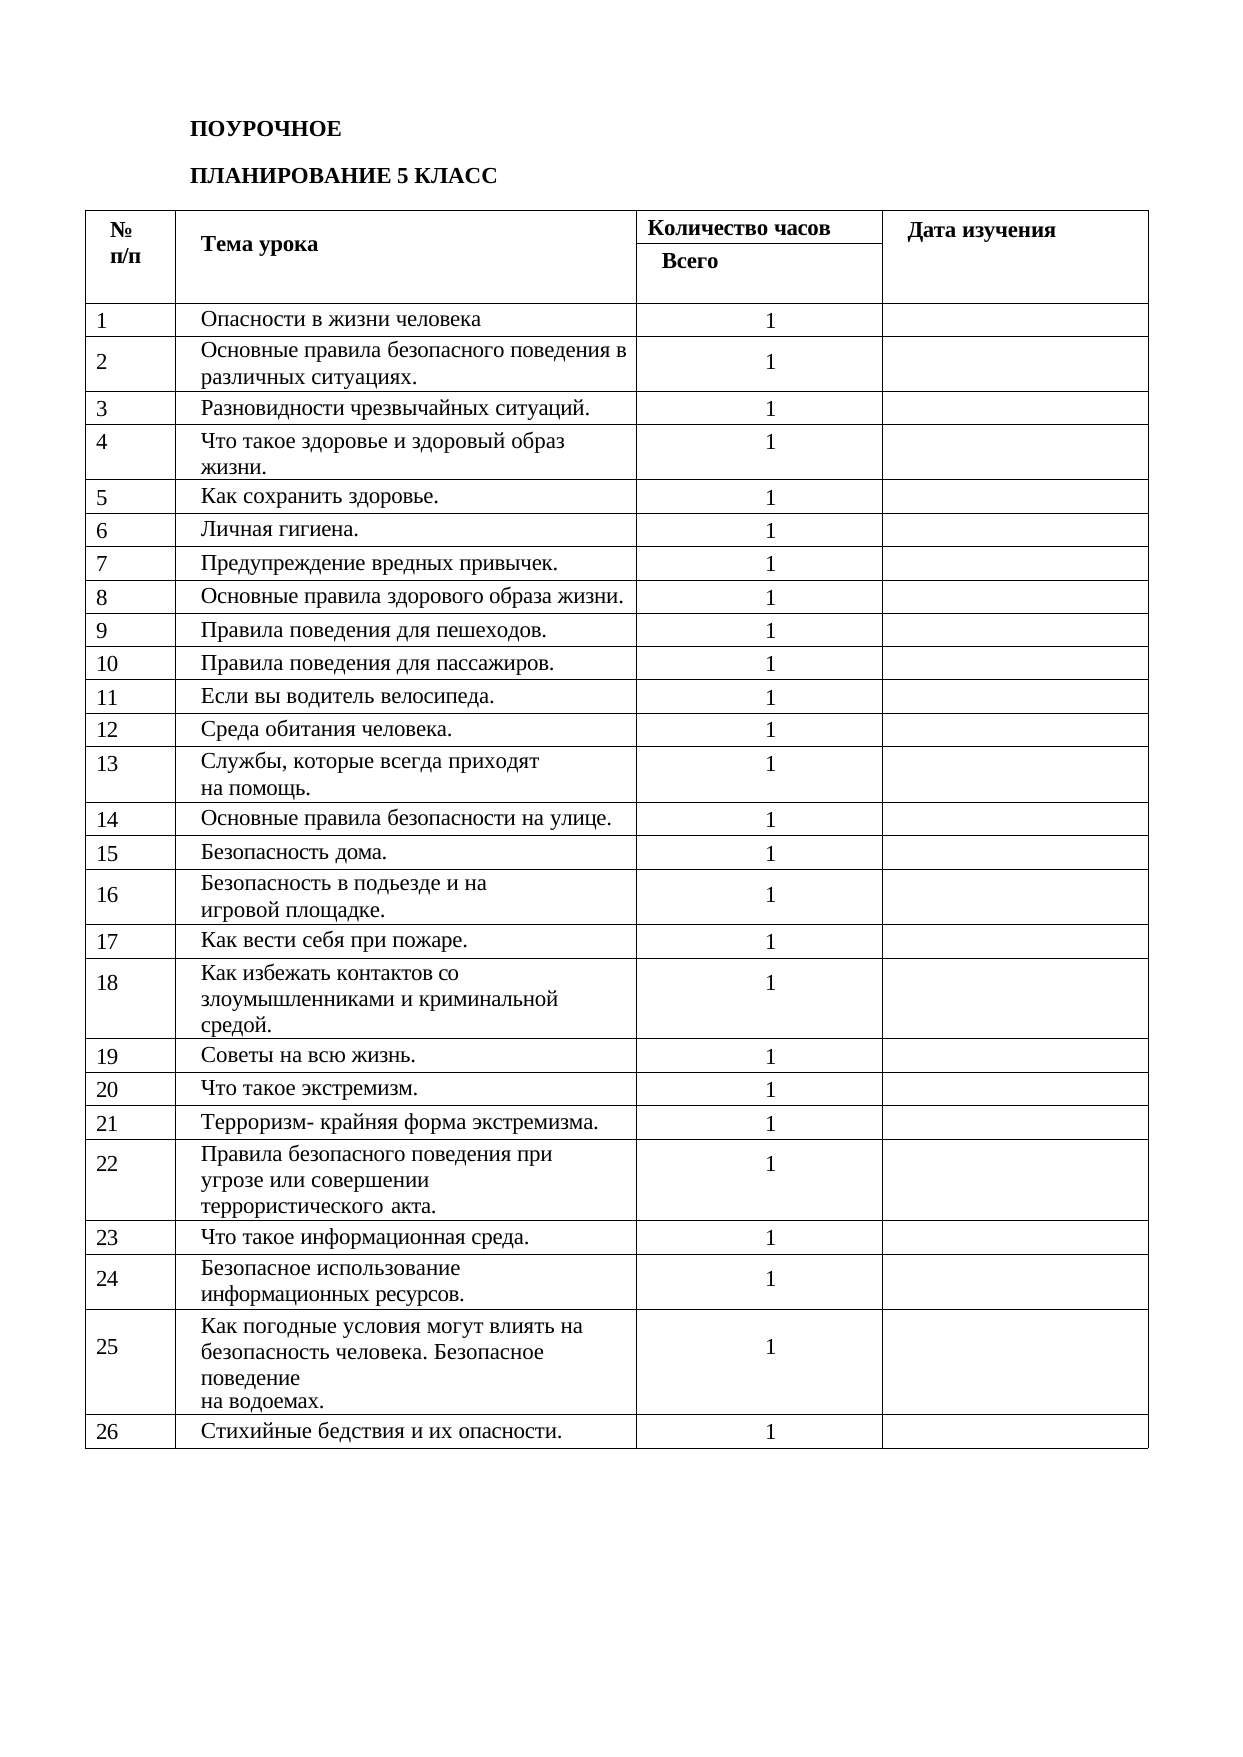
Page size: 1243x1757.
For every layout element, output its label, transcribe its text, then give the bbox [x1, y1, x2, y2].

table_cell Что такое здоровье и здоровый образ жизни. [176, 425, 636, 479]
table_cell [883, 803, 1148, 835]
table_cell [883, 836, 1148, 869]
table_cell [883, 425, 1148, 479]
table_cell [883, 959, 1148, 1038]
table_cell 1 [637, 1106, 882, 1139]
table_cell 20 [86, 1073, 175, 1105]
table_cell 1 [637, 514, 882, 546]
table_cell Личная гигиена. [176, 514, 636, 546]
table_cell 1 [637, 714, 882, 746]
table_cell [883, 581, 1148, 613]
table_cell 1 [637, 747, 882, 802]
table_cell 1 [637, 480, 882, 513]
table_cell 8 [86, 581, 175, 613]
table_cell 1 [637, 581, 882, 613]
table_cell 1 [637, 647, 882, 679]
table_cell [883, 480, 1148, 513]
table_cell 12 [86, 714, 175, 746]
table_cell 1 [637, 1415, 882, 1447]
table_cell 1 [637, 836, 882, 869]
table_cell 1 [637, 1140, 882, 1220]
table_cell [883, 1221, 1148, 1254]
table_cell Предупреждение вредных привычек. [176, 547, 636, 580]
table_cell Безопасность в подьезде и на игровой площадке. [176, 870, 636, 923]
table_cell Как вести себя при пожаре. [176, 925, 636, 957]
table_cell 4 [86, 425, 175, 479]
table_cell 11 [86, 680, 175, 713]
table_cell 1 [637, 304, 882, 336]
table_cell 16 [86, 870, 175, 923]
table_cell 5 [86, 480, 175, 513]
table_cell 1 [637, 547, 882, 580]
table_cell [883, 1073, 1148, 1105]
table_cell [883, 680, 1148, 713]
table_cell 1 [637, 1221, 882, 1254]
table_header Дата изучения [883, 211, 1148, 302]
table_cell Что такое экстремизм. [176, 1073, 636, 1105]
table_cell [883, 647, 1148, 679]
table_cell 15 [86, 836, 175, 869]
table_cell 1 [637, 959, 882, 1038]
table_cell 3 [86, 392, 175, 424]
table_cell 1 [637, 680, 882, 713]
table_cell Как избежать контактов со злоумышленниками и криминальной средой. [176, 959, 636, 1038]
table_cell Стихийные бедствия и их опасности. [176, 1415, 636, 1447]
table_cell Безопасность дома. [176, 836, 636, 869]
table_cell 1 [637, 1073, 882, 1105]
table_cell Правила безопасного поведения при угрозе или совершении террористического акта. [176, 1140, 636, 1220]
table_cell 18 [86, 959, 175, 1038]
table_cell Как погодные условия могут влиять на безопасность человека. Безопасное поведение на водоемах. [176, 1310, 636, 1414]
table_cell Основные правила безопасного поведения в различных ситуациях. [176, 337, 636, 391]
table_header Количество часов [637, 211, 882, 243]
table_cell 13 [86, 747, 175, 802]
table_cell Разновидности чрезвычайных ситуаций. [176, 392, 636, 424]
table_cell 19 [86, 1039, 175, 1072]
table_cell 10 [86, 647, 175, 679]
table_cell Всего [637, 244, 882, 302]
table_cell 22 [86, 1140, 175, 1220]
table_cell [883, 614, 1148, 646]
table_cell Правила поведения для пешеходов. [176, 614, 636, 646]
table_cell Опасности в жизни человека [176, 304, 636, 336]
table_cell Что такое информационная среда. [176, 1221, 636, 1254]
table_header Тема урока [176, 211, 636, 302]
table_cell 1 [637, 392, 882, 424]
table_cell 7 [86, 547, 175, 580]
table_cell [883, 1255, 1148, 1308]
table_cell [883, 514, 1148, 546]
table_cell [883, 547, 1148, 580]
table_cell 23 [86, 1221, 175, 1254]
table_cell Службы, которые всегда приходят на помощь. [176, 747, 636, 802]
table_header № п/п [86, 211, 175, 302]
table_cell [883, 1310, 1148, 1414]
table_cell Среда обитания человека. [176, 714, 636, 746]
table_cell 1 [637, 1255, 882, 1308]
table_cell 1 [637, 803, 882, 835]
table_cell 1 [637, 614, 882, 646]
text ПОУРОЧНОЕ ПЛАНИРОВАНИЕ 5 КЛАСС [190, 115, 549, 188]
table_cell [883, 392, 1148, 424]
table_cell [883, 747, 1148, 802]
table_cell [883, 304, 1148, 336]
table_cell Советы на всю жизнь. [176, 1039, 636, 1072]
table_cell Безопасное использование информационных ресурсов. [176, 1255, 636, 1308]
table_cell Основные правила здорового образа жизни. [176, 581, 636, 613]
table_cell 2 [86, 337, 175, 391]
table_cell Правила поведения для пассажиров. [176, 647, 636, 679]
table_cell [883, 1140, 1148, 1220]
table_cell [883, 1106, 1148, 1139]
table_cell 1 [637, 425, 882, 479]
table_cell Основные правила безопасности на улице. [176, 803, 636, 835]
table_cell [883, 1415, 1148, 1447]
table_cell [883, 714, 1148, 746]
table_cell 1 [637, 1310, 882, 1414]
table_cell 9 [86, 614, 175, 646]
table_cell [883, 337, 1148, 391]
table_cell 1 [637, 337, 882, 391]
table_cell 17 [86, 925, 175, 957]
table_cell 21 [86, 1106, 175, 1139]
table_cell Если вы водитель велосипеда. [176, 680, 636, 713]
table_cell [883, 925, 1148, 957]
table_cell 1 [637, 1039, 882, 1072]
table_cell 1 [637, 925, 882, 957]
table_cell 24 [86, 1255, 175, 1308]
table_cell 1 [86, 304, 175, 336]
table_cell 25 [86, 1310, 175, 1414]
table_cell [883, 1039, 1148, 1072]
table_cell Терроризм- крайняя форма экстремизма. [176, 1106, 636, 1139]
table_cell Как сохранить здоровье. [176, 480, 636, 513]
table_cell 14 [86, 803, 175, 835]
table_cell 6 [86, 514, 175, 546]
table_cell 26 [86, 1415, 175, 1447]
table_cell [883, 870, 1148, 923]
table_cell 1 [637, 870, 882, 923]
